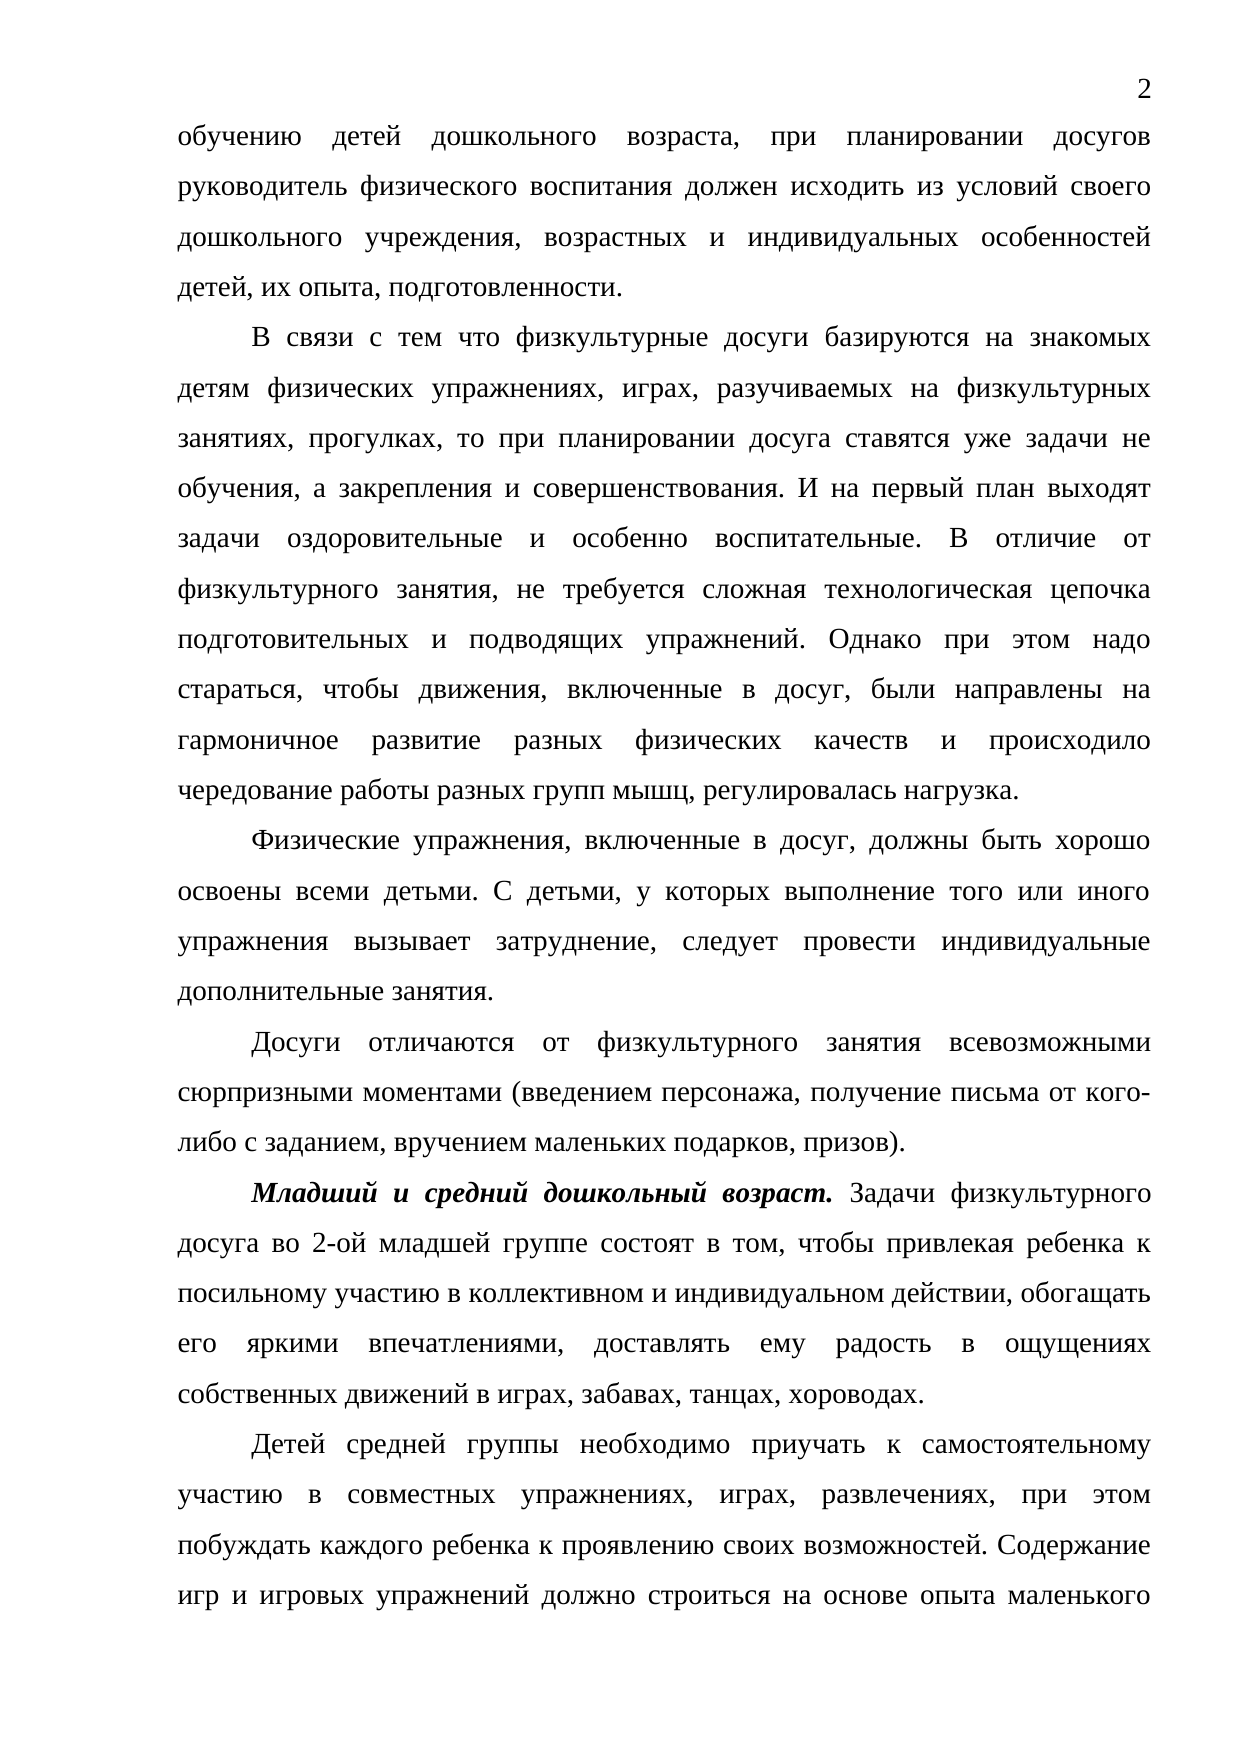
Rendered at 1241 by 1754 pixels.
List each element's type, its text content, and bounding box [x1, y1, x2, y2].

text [177, 118, 1152, 303]
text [177, 1426, 1152, 1611]
text В связи с тем что физкультурные досуги базируются на знакомых детям физических упражнениях, играх, разучиваемых на физкультурных занятиях, прогулках, то при планировании досуга ставятся уже задачи не обучения, а закрепления и совершенствования. И на первый план выходят задачи оздоровительные и особенно воспитательные. В отличие от физкультурного занятия, не требуется сложная технологическая цепочка подготовительных и подводящих упражнений. Однако при этом надо стараться, чтобы движения, включенные в досуг, были направлены на гармоничное развитие разных физических качеств и происходило чередование работы разных групп мышц, регулировалась нагрузка. [177, 319, 1152, 806]
text Младший и средний дошкольный возраст. Задачи физкультурного досуга во 2-ой младшей группе состоят в том, чтобы привлекая ребенка к посильному участию в коллективном и индивидуальном действии, обогащать его яркими впечатлениями, доставлять ему радость в ощущениях собственных движений в играх, забавах, танцах, хороводах. [177, 1175, 1152, 1409]
text Досуги отличаются от физкультурного занятия всевозможными сюрпризными моментами (введением персонажа, получение письма от кого-либо с заданием, вручением маленьких подарков, призов). [177, 1024, 1152, 1158]
text Физические упражнения, включенные в досуг, должны быть хорошо освоены всеми детьми. С детьми, у которых выполнение того или иного упражнения вызывает затруднение, следует провести индивидуальные дополнительные занятия. [177, 822, 1152, 1007]
